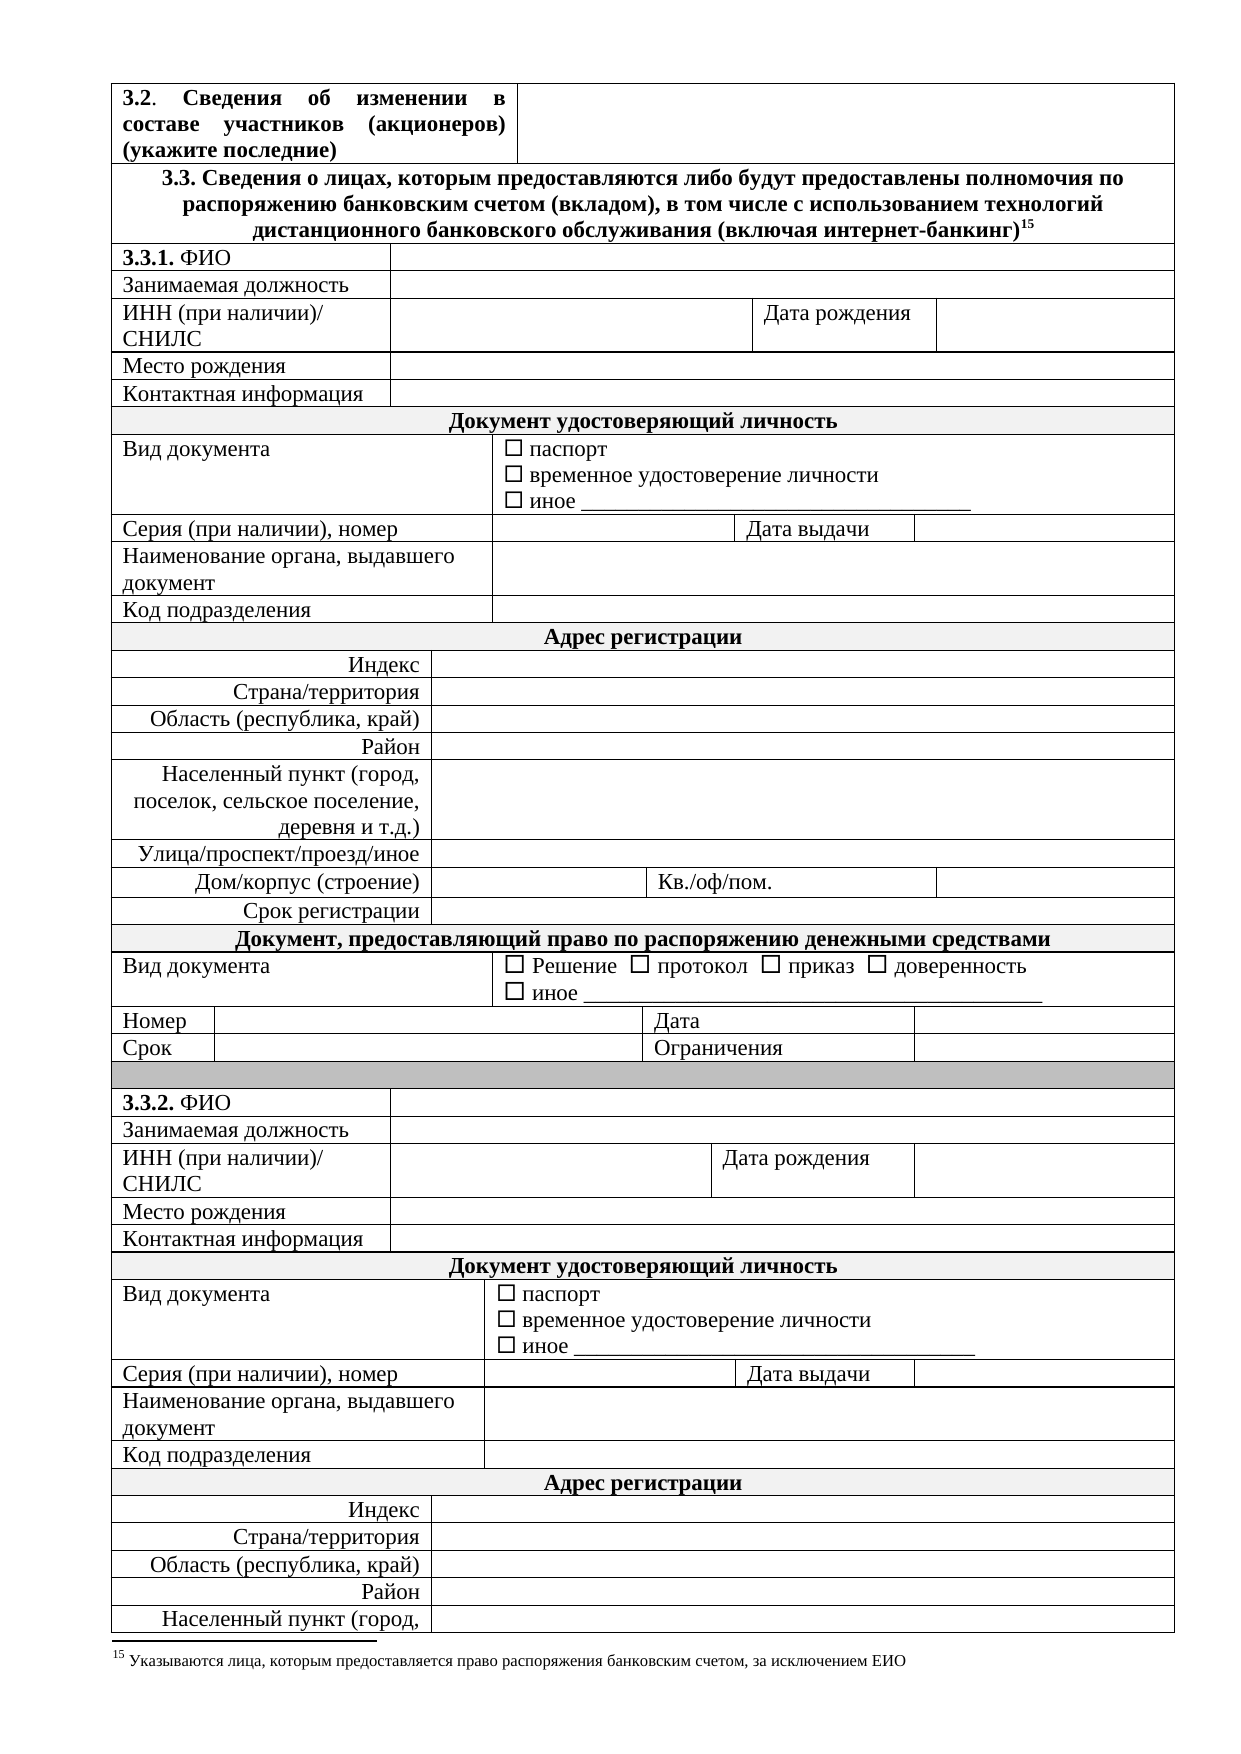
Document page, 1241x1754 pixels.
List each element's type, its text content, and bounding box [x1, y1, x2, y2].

table_cell Серия (при наличии), номер [112, 515, 492, 541]
table_cell [391, 353, 1174, 379]
table_cell [493, 515, 734, 541]
table_cell Дата выдачи [735, 515, 914, 541]
table_cell Дата выдачи [736, 1360, 914, 1386]
table_cell 3.3. Сведения о лицах, которым предоставляются либо будут предоставлены полномочия по распоряжению банковским счетом (вкладом), в том числе с использованием технологий дистанционного банковского обслуживания (включая интернет-банкинг) [112, 164, 1174, 243]
table_cell Область (республика, край) [112, 1551, 431, 1577]
table_cell ИНН (при наличии)/ СНИЛС [112, 299, 390, 351]
table_cell [391, 380, 1174, 406]
table_cell Срок [112, 1034, 214, 1061]
table_cell 3.3.2. ФИО [112, 1089, 390, 1116]
table_cell [432, 760, 1174, 839]
table_cell [391, 299, 752, 351]
table_cell ИНН (при наличии)/ СНИЛС [112, 1144, 390, 1197]
table_cell Наименование органа, выдавшего документ [112, 542, 492, 595]
table_cell Место рождения [112, 353, 390, 379]
table_cell [391, 1225, 1174, 1251]
table_cell [485, 1388, 1174, 1440]
table_cell [391, 271, 1174, 298]
table_cell Занимаемая должность [112, 1117, 390, 1143]
table_cell Кв./оф/пом. [647, 868, 936, 897]
table_cell Дата [643, 1007, 914, 1033]
table_cell [391, 1198, 1174, 1224]
table_cell Контактная информация [112, 1225, 390, 1251]
table_cell Населенный пункт (город, поселок, сельское поселение, деревня и т.д.) [112, 760, 431, 839]
table_cell [493, 596, 1174, 622]
table_cell Адрес регистрации [112, 1469, 1174, 1495]
table_cell 3.3.1. ФИО [112, 244, 390, 270]
table_cell [518, 84, 1174, 163]
table_cell [432, 898, 1174, 924]
table_cell [432, 1551, 1174, 1577]
table_cell [485, 1441, 1174, 1467]
table_cell Решение протокол приказ доверенность иное ________________________________________ [493, 953, 1174, 1006]
table_cell Ограничения [643, 1034, 914, 1061]
table_cell [391, 244, 1174, 270]
table_cell Наименование органа, выдавшего документ [112, 1388, 484, 1440]
table_cell Адрес регистрации [112, 623, 1174, 650]
table_cell Документ, предоставляющий право по распоряжению денежными средствами [112, 925, 1174, 951]
table_cell [432, 840, 1174, 867]
table_cell Номер [112, 1007, 214, 1033]
table_cell Дом/корпус (строение) [112, 868, 431, 897]
table_cell [432, 1578, 1174, 1604]
table_cell Документ удостоверяющий личность [112, 407, 1174, 434]
table_cell Вид документа [112, 953, 492, 1006]
table_cell Контактная информация [112, 380, 390, 406]
table_cell [915, 1144, 1174, 1197]
table_cell Индекс [112, 1496, 431, 1522]
table_cell [391, 1117, 1174, 1143]
table_cell [937, 868, 1174, 897]
table_cell Вид документа [112, 1280, 484, 1359]
table_cell [432, 651, 1174, 677]
table_cell Дата рождения [712, 1144, 914, 1197]
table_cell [112, 1606, 431, 1632]
table_cell Район [112, 733, 431, 759]
table_cell Район [112, 1578, 431, 1604]
table_cell Область (республика, край) [112, 706, 431, 732]
table_cell [432, 733, 1174, 759]
table_cell [915, 515, 1174, 541]
table_cell [391, 1089, 1174, 1116]
table_cell [432, 1606, 1174, 1632]
table_cell [937, 299, 1174, 351]
table_cell Занимаемая должность [112, 271, 390, 298]
table_cell Улица/проспект/проезд/иное [112, 840, 431, 867]
table_cell [915, 1360, 1174, 1386]
table_cell [391, 1144, 711, 1197]
table_cell Место рождения [112, 1198, 390, 1224]
table_cell Индекс [112, 651, 431, 677]
table_cell паспорт временное удостоверение личности иное __________________________________ [493, 435, 1174, 514]
table_cell Вид документа [112, 435, 492, 514]
table_cell [915, 1034, 1174, 1061]
table_cell Дата рождения [753, 299, 936, 351]
table_cell [112, 1062, 1174, 1088]
table_cell Страна/территория [112, 678, 431, 704]
table_cell [493, 542, 1174, 595]
table_cell паспорт временное удостоверение личности иное ___________________________________ [485, 1280, 1174, 1359]
table_cell [432, 678, 1174, 704]
table_cell Документ удостоверяющий личность [112, 1253, 1174, 1279]
table_cell [432, 706, 1174, 732]
table_cell Серия (при наличии), номер [112, 1360, 484, 1386]
table_cell [432, 1496, 1174, 1522]
table_cell [215, 1007, 642, 1033]
table_cell Срок регистрации [112, 898, 431, 924]
table_cell Код подразделения [112, 1441, 484, 1467]
table_cell [432, 868, 646, 897]
table_cell [432, 1523, 1174, 1550]
table_cell 3.2. Сведения об изменении в составе участников (акционеров) (укажите последние) [112, 84, 517, 163]
table_cell [215, 1034, 642, 1061]
table_cell Страна/территория [112, 1523, 431, 1550]
table_cell [915, 1007, 1174, 1033]
table_cell [485, 1360, 735, 1386]
table_cell Код подразделения [112, 596, 492, 622]
